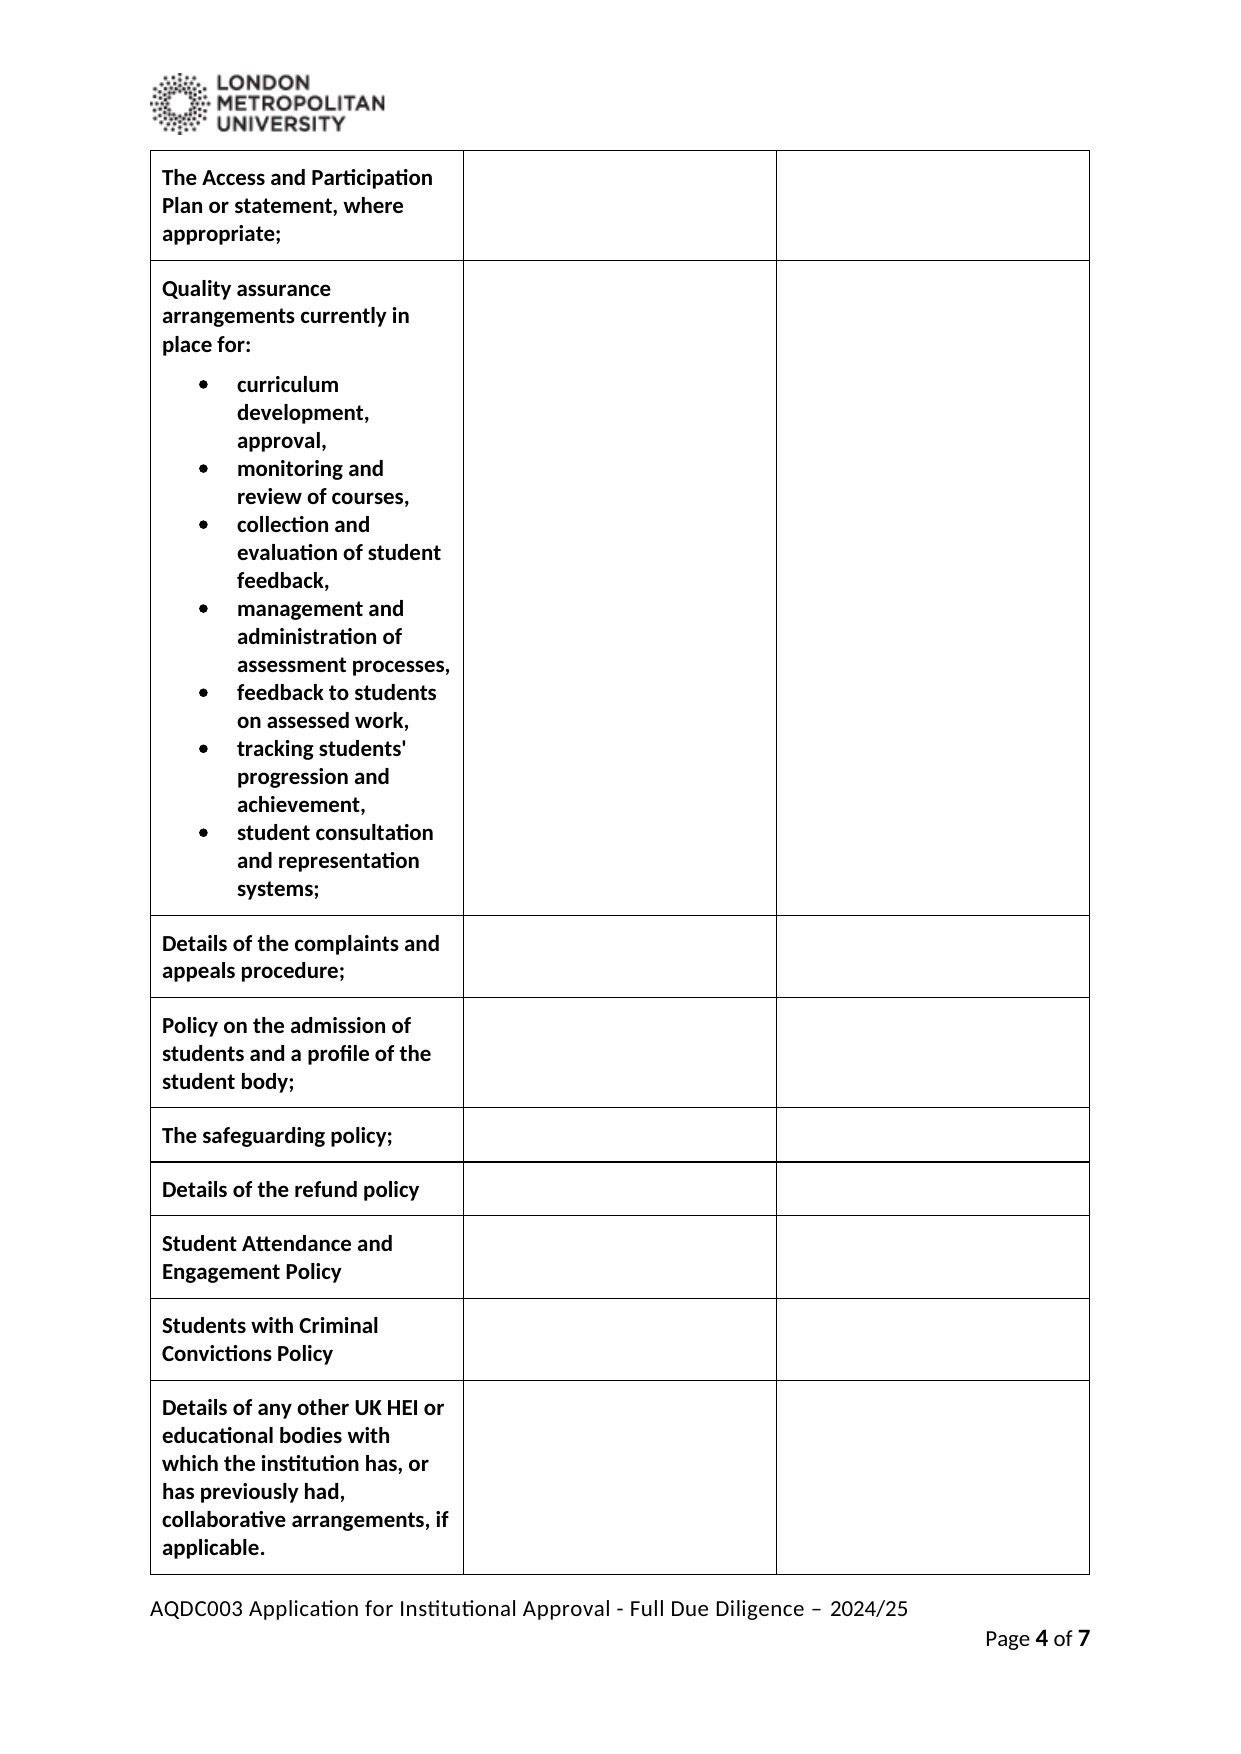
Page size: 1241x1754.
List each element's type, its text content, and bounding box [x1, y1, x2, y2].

table_cell Details of the refund policy [151, 1163, 463, 1215]
table_cell [464, 1299, 776, 1379]
table_cell [464, 151, 776, 260]
table_cell [777, 916, 1089, 997]
table_cell Details of any other UK HEI or educational bodies with which the institution has, or has previously had, collaborative arrangements, if applicable. [151, 1381, 463, 1574]
table_cell [464, 916, 776, 997]
table_cell [777, 151, 1089, 260]
table_cell [777, 1381, 1089, 1574]
table_cell Student Attendance and Engagement Policy [151, 1216, 463, 1297]
table_cell [464, 261, 776, 915]
table_cell [777, 261, 1089, 915]
table_cell [464, 1163, 776, 1215]
table_cell [464, 1381, 776, 1574]
table_cell [464, 998, 776, 1107]
table_cell [777, 998, 1089, 1107]
table_cell Details of the complaints and appeals procedure; [151, 916, 463, 997]
table_cell [777, 1216, 1089, 1297]
table_cell [464, 1216, 776, 1297]
table_cell [777, 1108, 1089, 1161]
table_cell The Access and Participation Plan or statement, where appropriate; [151, 151, 463, 260]
table_cell The safeguarding policy; [151, 1108, 463, 1161]
table_cell [777, 1163, 1089, 1215]
table_cell [777, 1299, 1089, 1379]
table_cell [464, 1108, 776, 1161]
table_cell Quality assurance arrangements currently in place for: curriculum development, approval, monitoring and review of courses, collection and evaluation of student feedback, management and administration of assessment processes, feedback to students on assessed work, tracking students' progression and achievement, student consultation and representation systems; [151, 261, 463, 915]
table_cell Students with Criminal Convictions Policy [151, 1299, 463, 1379]
table_cell Policy on the admission of students and a profile of the student body; [151, 998, 463, 1107]
picture [150, 73, 385, 135]
